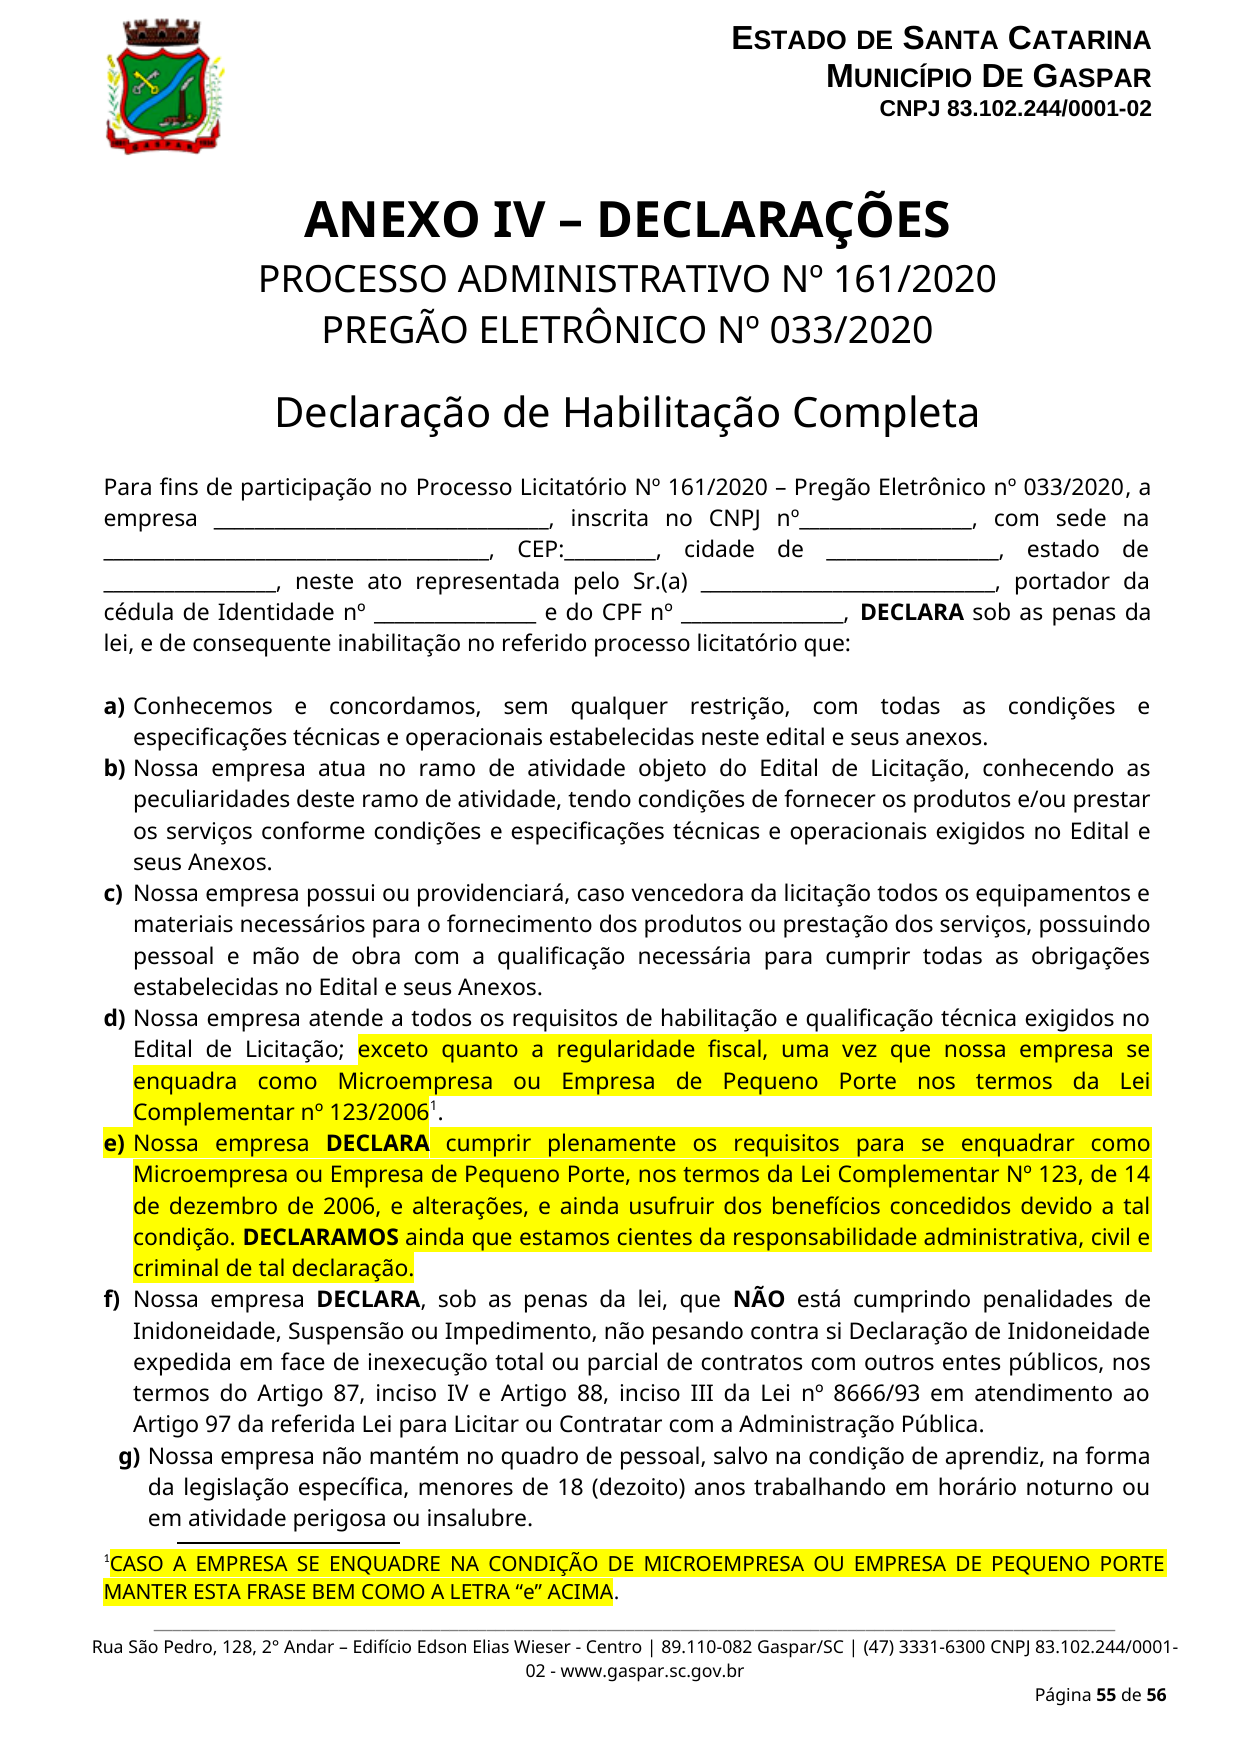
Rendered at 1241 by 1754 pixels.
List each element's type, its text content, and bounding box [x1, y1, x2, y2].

list Nossa empresa não mantém no quadro de pessoal, salvo na condição de aprendiz, na forma da legislação específica, menores de 18 (dezoito) anos trabalhando em horário noturno ou em atividade perigosa ou insalubre. [118, 1440, 1152, 1533]
text PREGÃO ELETRÔNICO Nº 033/2020 [103, 303, 1152, 354]
list Nossa empresa DECLARA, sob as penas da lei, que NÃO está cumprindo penalidades de Inidoneidade, Suspensão ou Impedimento, não pesando contra si Declaração de Inidoneidade expedida em face de inexecução total ou parcial de contratos com outros entes públicos, nos termos do Artigo 87, inciso IV e Artigo 88, inciso III da Lei nº 8666/93 em atendimento ao Artigo 97 da referida Lei para Licitar ou Contratar com a Administração Pública. [103, 1283, 1152, 1440]
text Para fins de participação no Processo Licitatório Nº 161/2020 – Pregão Eletrônico nº 033/2020, a empresa _________________________________, inscrita no CNPJ nº_________________, com sede na ______________________________________, CEP:_________, cidade de _________________, estado de _________________, neste ato representada pelo Sr.(a) _____________________________, portador da cédula de Identidade nº ________________ e do CPF nº ________________, DECLARA sob as penas da lei, e de consequente inabilitação no referido processo licitatório que: [103, 471, 1152, 658]
list Conhecemos e concordamos, sem qualquer restrição, com todas as condições e especificações técnicas e operacionais estabelecidas neste edital e seus anexos. [103, 690, 1152, 752]
list Nossa empresa atende a todos os requisitos de habilitação e qualificação técnica exigidos no Edital de Licitação; exceto quanto a regularidade fiscal, uma vez que nossa empresa se enquadra como Microempresa ou Empresa de Pequeno Porte nos termos da Lei Complementar nº 123/2006. [103, 1002, 1152, 1127]
list Nossa empresa DECLARA cumprir plenamente os requisitos para se enquadrar como Microempresa ou Empresa de Pequeno Porte, nos termos da Lei Complementar Nº 123, de 14 de dezembro de 2006, e alterações, e ainda usufruir dos benefícios concedidos devido a tal condição. DECLARAMOS ainda que estamos cientes da responsabilidade administrativa, civil e criminal de tal declaração. [103, 1151, 1152, 1283]
list Nossa empresa possui ou providenciará, caso vencedora da licitação todos os equipamentos e materiais necessários para o fornecimento dos produtos ou prestação dos serviços, possuindo pessoal e mão de obra com a qualificação necessária para cumprir todas as obrigações estabelecidas no Edital e seus Anexos. [103, 877, 1152, 1002]
list Nossa empresa atua no ramo de atividade objeto do Edital de Licitação, conhecendo as peculiaridades deste ramo de atividade, tendo condições de fornecer os produtos e/ou prestar os serviços conforme condições e especificações técnicas e operacionais exigidos no Edital e seus Anexos. [103, 752, 1152, 877]
text ANEXO IV – DECLARAÇÕES [103, 184, 1152, 252]
picture [103, 17, 230, 157]
text Declaração de Habilitação Completa [103, 383, 1152, 440]
text PROCESSO ADMINISTRATIVO Nº 161/2020 [103, 252, 1152, 303]
